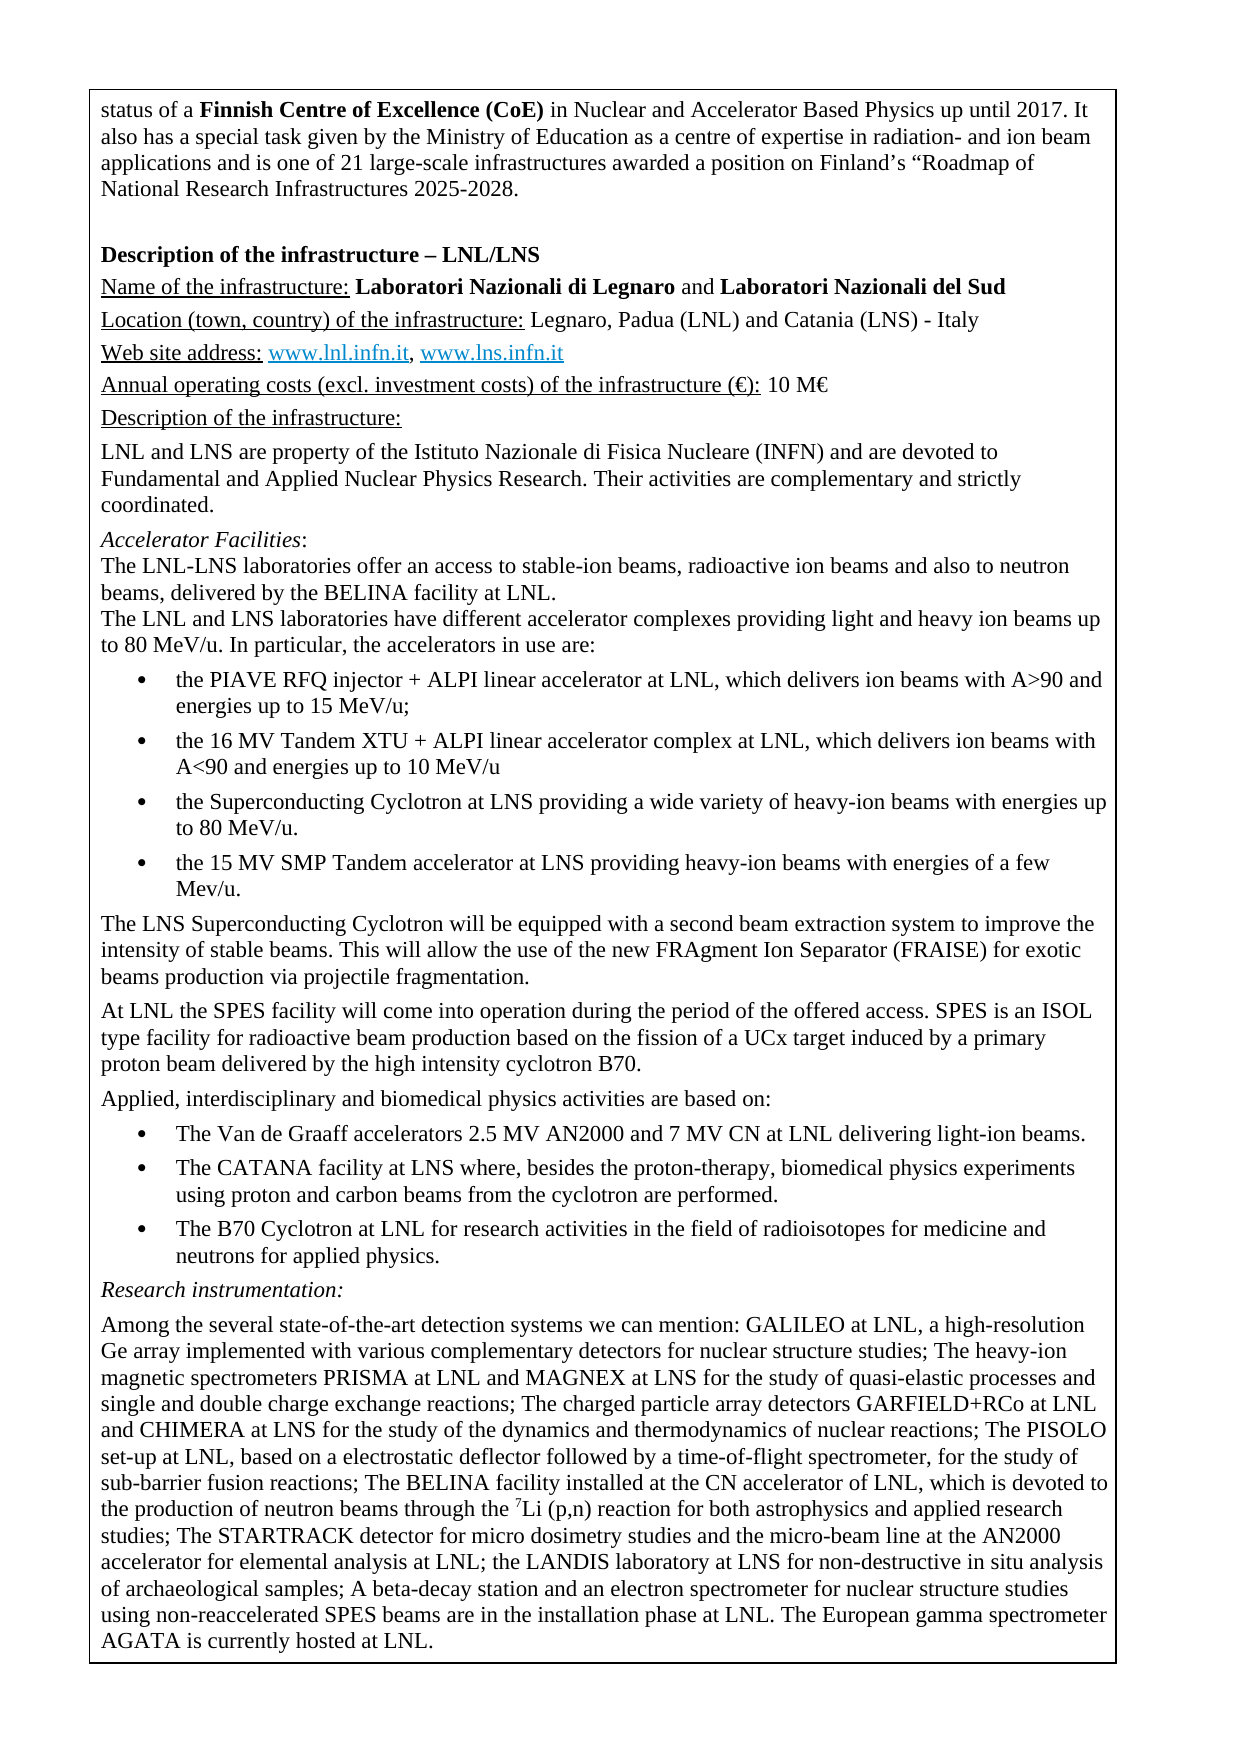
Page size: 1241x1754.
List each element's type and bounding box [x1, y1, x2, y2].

table_header [90, 90, 1115, 1662]
